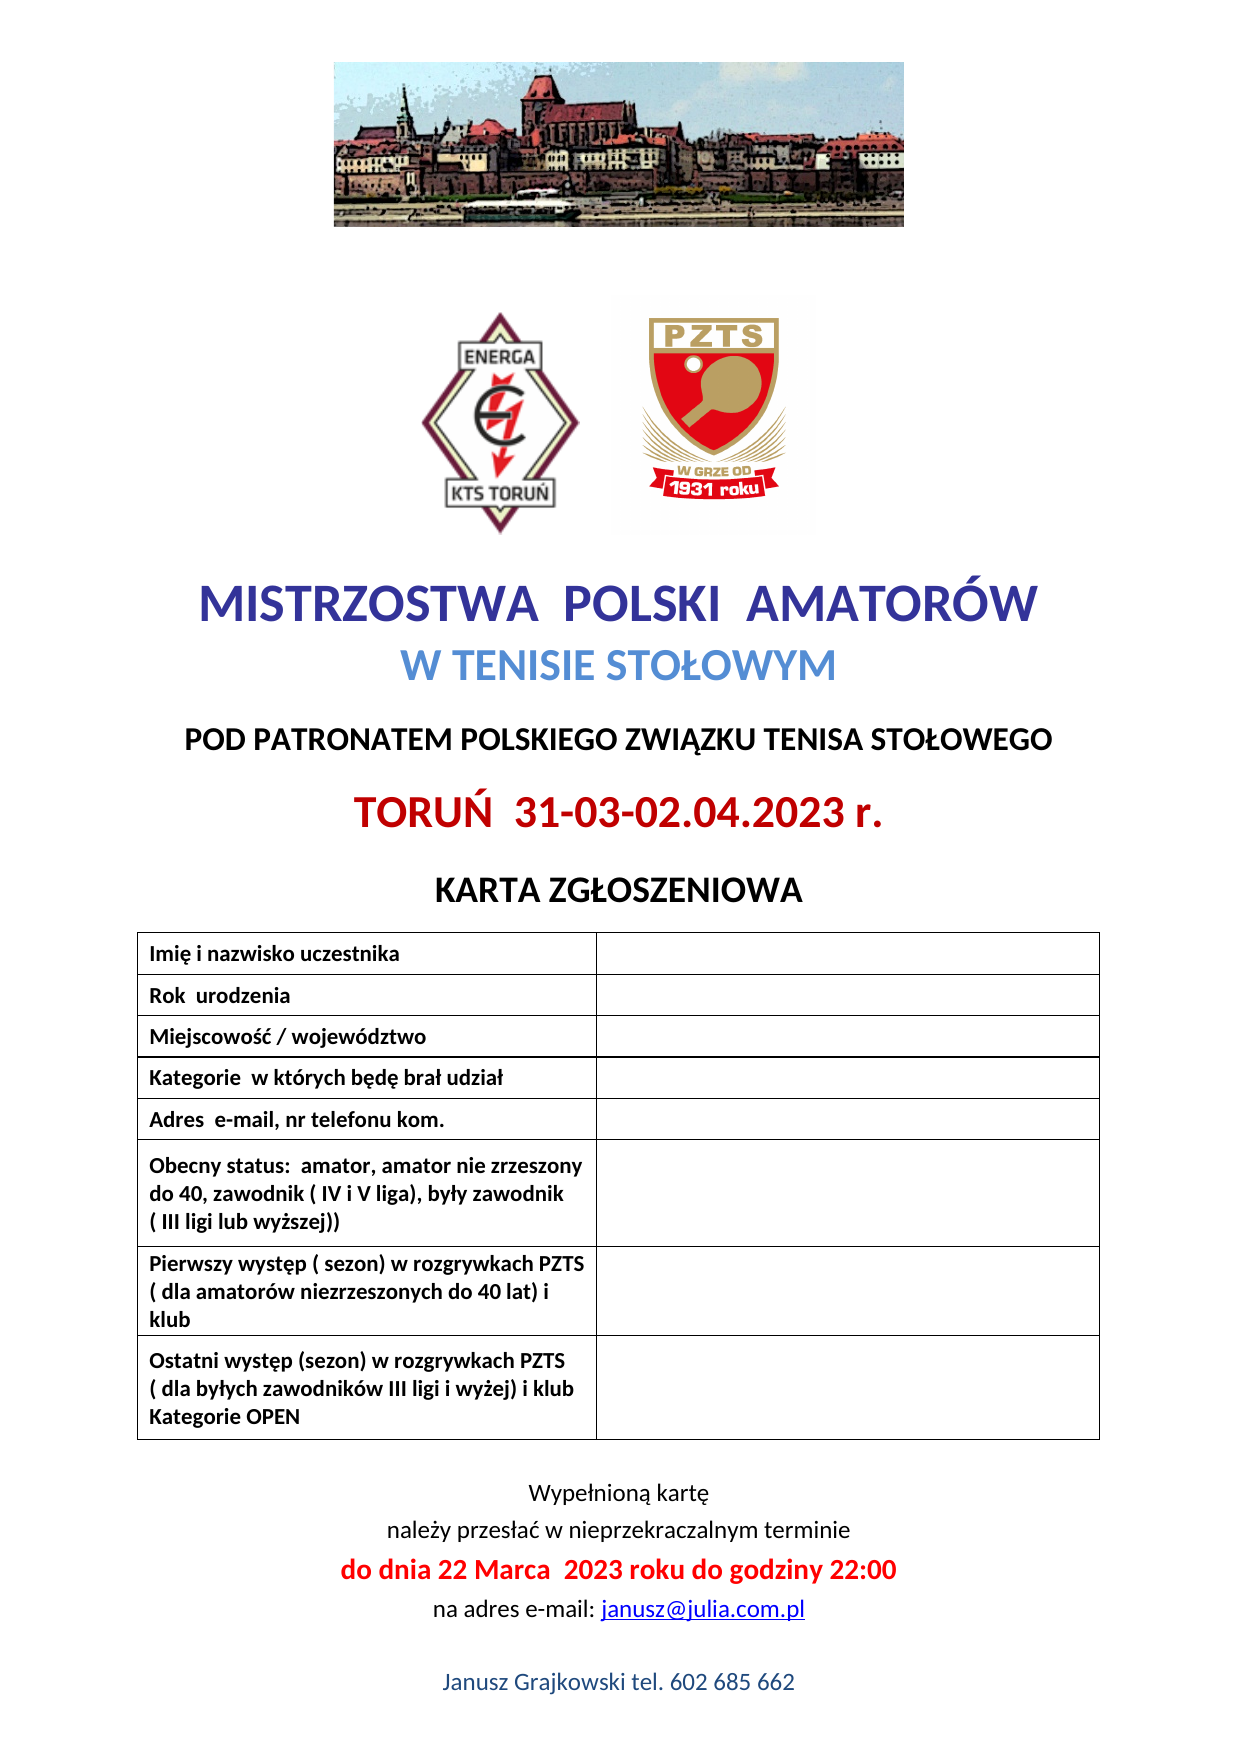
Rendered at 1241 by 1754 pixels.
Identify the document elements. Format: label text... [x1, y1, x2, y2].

table_header Imię i nazwisko uczestnika [138, 933, 596, 974]
table_cell [597, 1016, 1099, 1056]
table_cell Pierwszy występ ( sezon) w rozgrywkach PZTS ( dla amatorów niezrzeszonych do 40 lat) i klub [138, 1247, 596, 1335]
text TORUŃ 31-03-02.04.2023 r. [112, 783, 1125, 839]
table_cell Adres e-mail, nr telefonu kom. [138, 1099, 596, 1139]
text KARTA ZGŁOSZENIOWA [112, 866, 1125, 911]
text na adres e-mail: janusz@julia.com.pl [112, 1593, 1125, 1623]
table_cell Ostatni występ (sezon) w rozgrywkach PZTS ( dla byłych zawodników III ligi i wyżej) i klub Kategorie OPEN [138, 1336, 596, 1439]
text POD PATRONATEM POLSKIEGO ZWIĄZKU TENISA STOŁOWEGO [112, 718, 1125, 758]
text W TENISIE STOŁOWYM [112, 635, 1125, 691]
text Janusz Grajkowski tel. 602 685 662 [112, 1666, 1125, 1697]
table_cell Obecny status: amator, amator nie zrzeszony do 40, zawodnik ( IV i V liga), były zawodnik ( III ligi lub wyższej)) [138, 1140, 596, 1246]
table_cell [597, 1099, 1099, 1139]
table_cell [597, 1247, 1099, 1335]
text Wypełnioną kartę [112, 1477, 1125, 1508]
text do dnia 22 Marca 2023 roku do godziny 22:00 [112, 1551, 1125, 1586]
text MISTRZOSTWA POLSKI AMATORÓW [112, 569, 1125, 635]
text należy przesłać w nieprzekraczalnym terminie [112, 1514, 1125, 1544]
table_cell [597, 975, 1099, 1015]
table_cell [597, 1058, 1099, 1098]
table_cell [597, 1140, 1099, 1246]
table_header [597, 933, 1099, 974]
table_cell Rok urodzenia [138, 975, 596, 1015]
table_cell [597, 1336, 1099, 1439]
table_cell Kategorie w których będę brał udział [138, 1058, 596, 1098]
picture [333, 62, 904, 227]
picture [421, 312, 580, 535]
table_cell Miejscowość / województwo [138, 1016, 596, 1056]
